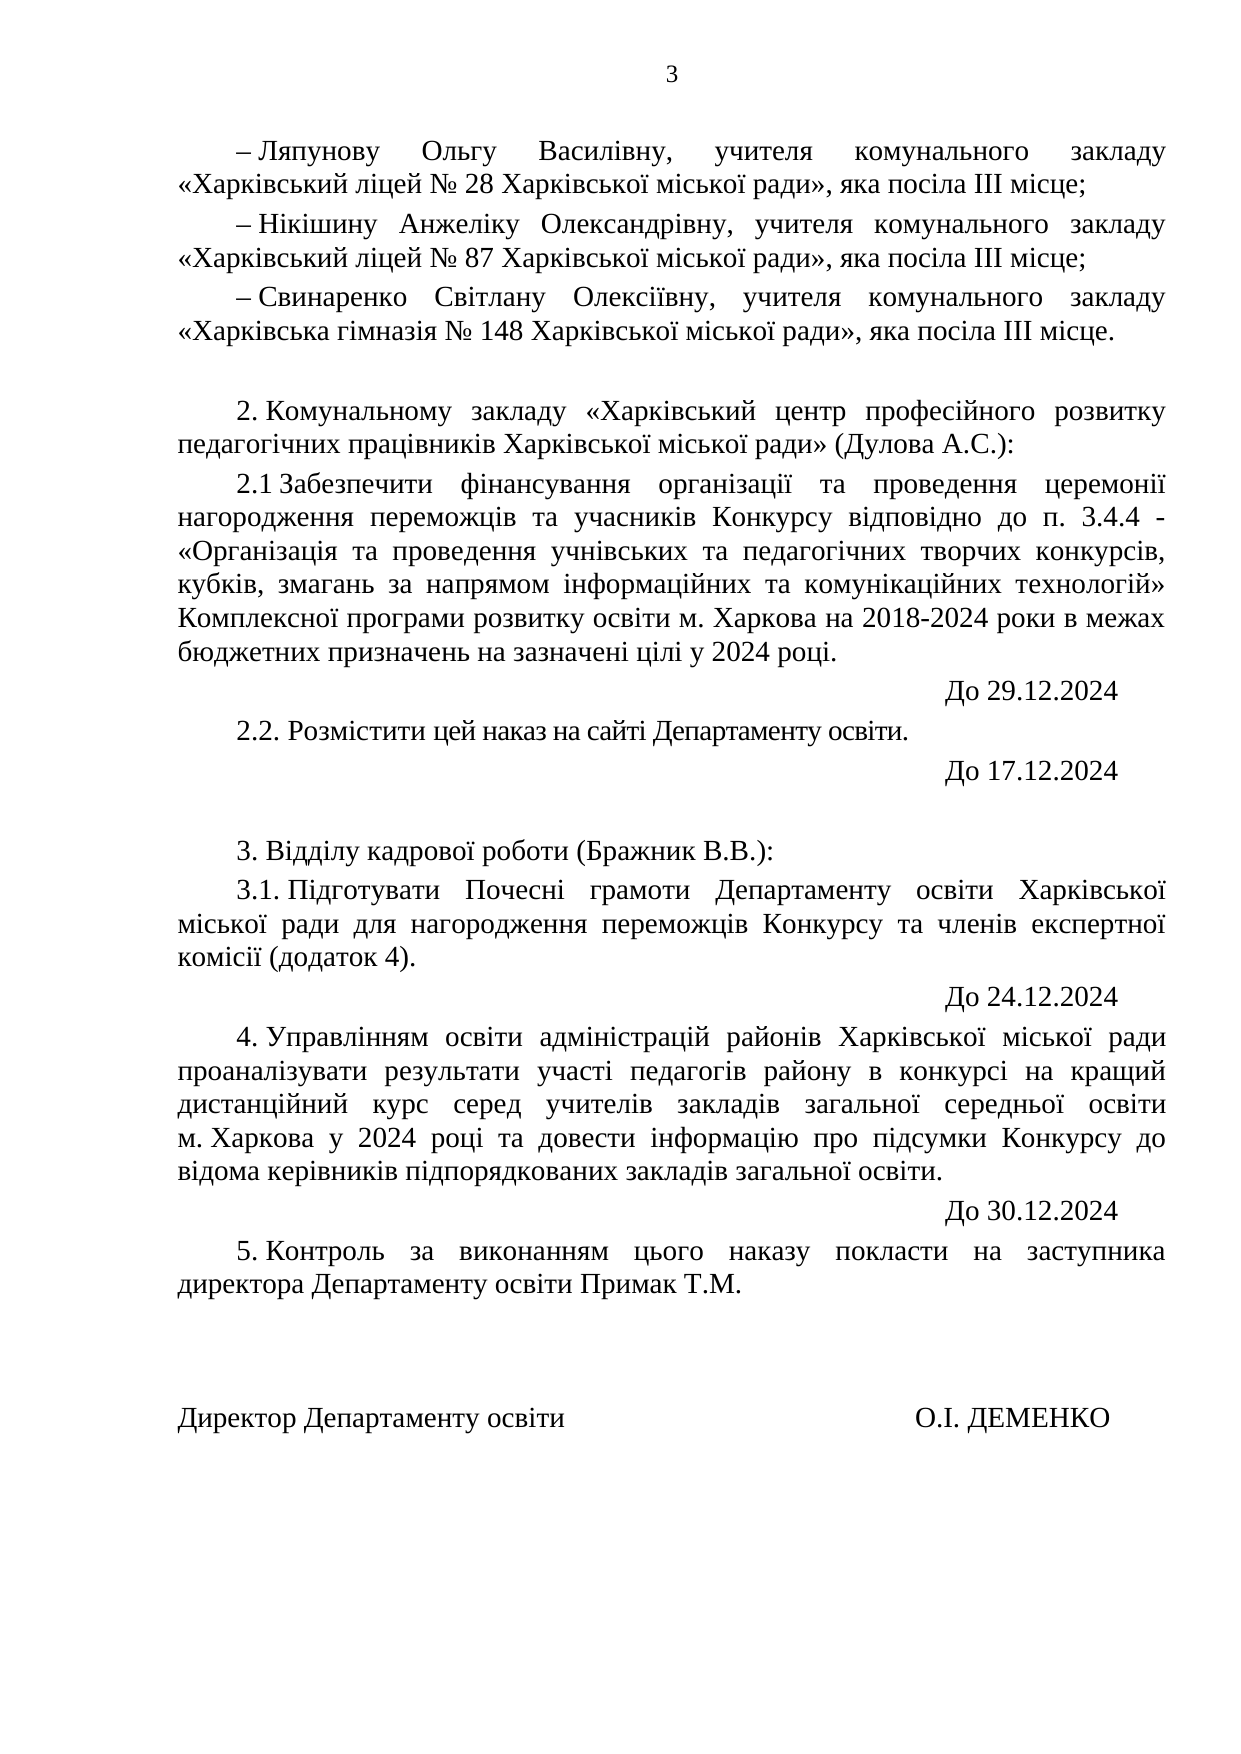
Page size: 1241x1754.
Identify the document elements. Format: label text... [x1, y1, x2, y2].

text – Ляпунову Ольгу Василівну, учителя комунального закладу «Харківський ліцей № 28 Харківської міської ради», яка посіла ІІІ місце; [177, 133, 1167, 200]
text До 29.12.2024 [945, 673, 1167, 707]
text 5. Контроль за виконанням цього наказу покласти на заступника директора Департаменту освіти Примак Т.М. [177, 1233, 1167, 1300]
text До 24.12.2024 [945, 979, 1167, 1013]
text 2.2. Розмістити цей наказ на сайті Департаменту освіти. [177, 713, 1167, 747]
text До 30.12.2024 [945, 1193, 1167, 1227]
text 3. Відділу кадрової роботи (Бражник В.В.): [177, 833, 1167, 866]
text 4. Управлінням освіти адміністрацій районів Харківської міської ради проаналізувати результати участі педагогів району в конкурсі на кращий дистанційний курс серед учителів закладів загальної середньої освіти м. Харкова у 2024 році та довести інформацію про підсумки Конкурсу до відома керівників підпорядкованих закладів загальної освіти. [177, 1019, 1167, 1187]
text Директор Департаменту освіти О.І. ДЕМЕНКО [177, 1401, 1167, 1434]
text 3.1. Підготувати Почесні грамоти Департаменту освіти Харківської міської ради для нагородження переможців Конкурсу та членів експертної комісії (додаток 4). [177, 872, 1167, 973]
text – Нікішину Анжеліку Олександрівну, учителя комунального закладу «Харківський ліцей № 87 Харківської міської ради», яка посіла ІІІ місце; [177, 206, 1167, 273]
text 2.1 Забезпечити фінансування організації та проведення церемонії нагородження переможців та учасників Конкурсу відповідно до п. 3.4.4 - «Організація та проведення учнівських та педагогічних творчих конкурсів, кубків, змагань за напрямом інформаційних та комунікаційних технологій» Комплексної програми розвитку освіти м. Харкова на 2018-2024 роки в межах бюджетних призначень на зазначені цілі у 2024 році. [177, 466, 1167, 667]
text – Cвинаренко Світлану Олексіївну, учителя комунального закладу «Харківська гімназія № 148 Харківської міської ради», яка посіла ІІІ місце. [177, 279, 1167, 347]
text 2. Комунальному закладу «Харківський центр професійного розвитку педагогічних працівників Харківської міської ради» (Дулова А.С.): [177, 393, 1167, 460]
text До 17.12.2024 [945, 753, 1167, 787]
